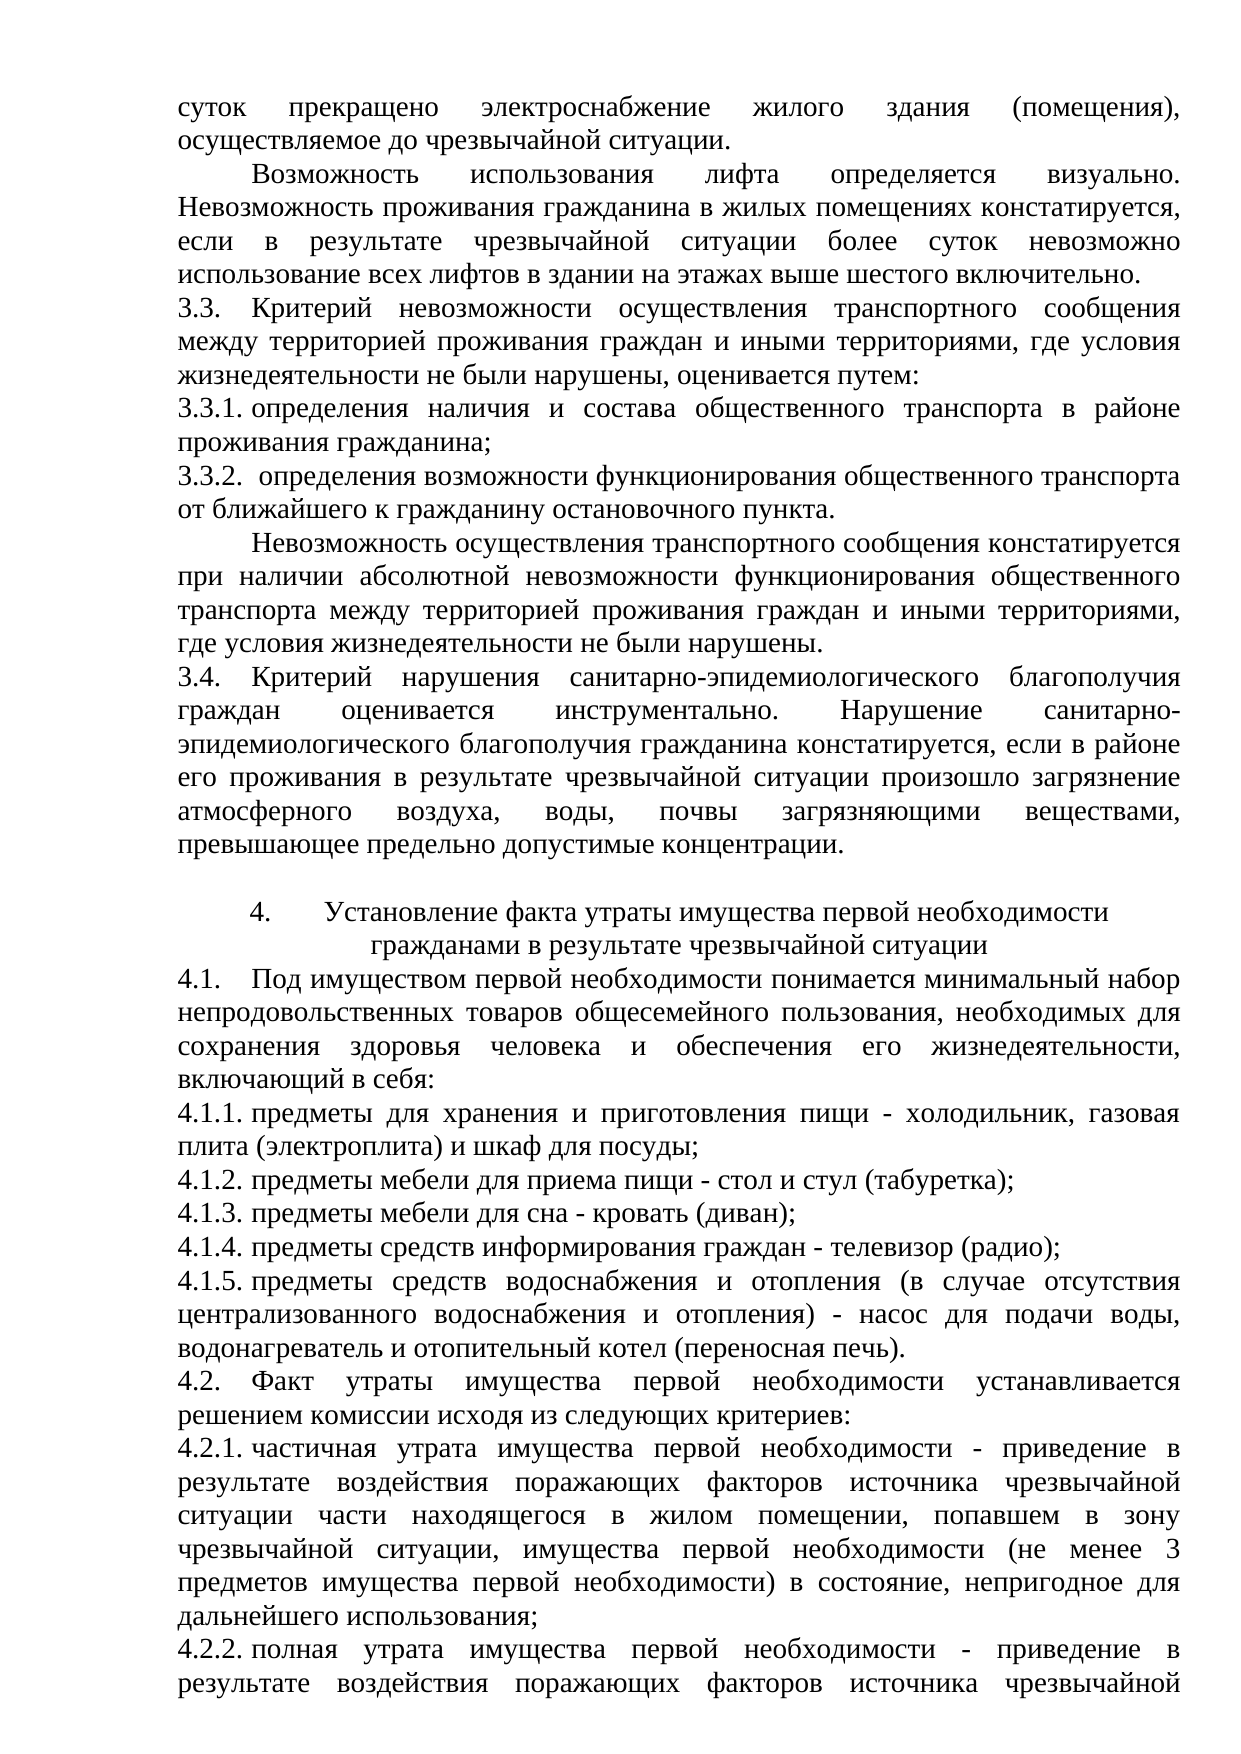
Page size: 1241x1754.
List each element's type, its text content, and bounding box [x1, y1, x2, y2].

text 3.4. Критерий нарушения санитарно-эпидемиологического благополучия граждан оценивается инструментально. Нарушение санитарно-эпидемиологического благополучия гражданина констатируется, если в районе его проживания в результате чрезвычайной ситуации произошло загрязнение атмосферного воздуха, воды, почвы загрязняющими веществами, превышающее предельно допустимые концентрации. [177, 659, 1181, 860]
text 4.2. Факт утраты имущества первой необходимости устанавливается решением комиссии исходя из следующих критериев: [177, 1363, 1181, 1430]
text 4.1. Под имуществом первой необходимости понимается минимальный набор непродовольственных товаров общесемейного пользования, необходимых для сохранения здоровья человека и обеспечения его жизнедеятельности, включающий в себя: [177, 961, 1181, 1095]
text 4.1.1. предметы для хранения и приготовления пищи - холодильник, газовая плита (электроплита) и шкаф для посуды; [177, 1095, 1181, 1162]
text 4.1.2. предметы мебели для приема пищи - стол и стул (табуретка); [177, 1162, 1181, 1196]
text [177, 1632, 1181, 1699]
text 3.3.2. определения возможности функционирования общественного транспорта от ближайшего к гражданину остановочного пункта. [177, 458, 1181, 525]
text 4.2.1. частичная утрата имущества первой необходимости - приведение в результате воздействия поражающих факторов источника чрезвычайной ситуации части находящегося в жилом помещении, попавшем в зону чрезвычайной ситуации, имущества первой необходимости (не менее 3 предметов имущества первой необходимости) в состояние, непригодное для дальнейшего использования; [177, 1430, 1181, 1632]
text Возможность использования лифта определяется визуально. Невозможность проживания гражданина в жилых помещениях констатируется, если в результате чрезвычайной ситуации более суток невозможно использование всех лифтов в здании на этажах выше шестого включительно. [177, 156, 1181, 290]
text 4.1.3. предметы мебели для сна - кровать (диван); [177, 1196, 1181, 1229]
text 3.3. Критерий невозможности осуществления транспортного сообщения между территорией проживания граждан и иными территориями, где условия жизнедеятельности не были нарушены, оценивается путем: [177, 290, 1181, 391]
text 4.1.4. предметы средств информирования граждан - телевизор (радио); [177, 1229, 1181, 1263]
text 4. Установление факта утраты имущества первой необходимости гражданами в результате чрезвычайной ситуации [177, 894, 1181, 961]
text 3.3.1. определения наличия и состава общественного транспорта в районе проживания гражданина; [177, 391, 1181, 458]
text Невозможность осуществления транспортного сообщения констатируется при наличии абсолютной невозможности функционирования общественного транспорта между территорией проживания граждан и иными территориями, где условия жизнедеятельности не были нарушены. [177, 525, 1181, 659]
text 4.1.5. предметы средств водоснабжения и отопления (в случае отсутствия централизованного водоснабжения и отопления) - насос для подачи воды, водонагреватель и отопительный котел (переносная печь). [177, 1263, 1181, 1363]
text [177, 89, 1181, 156]
